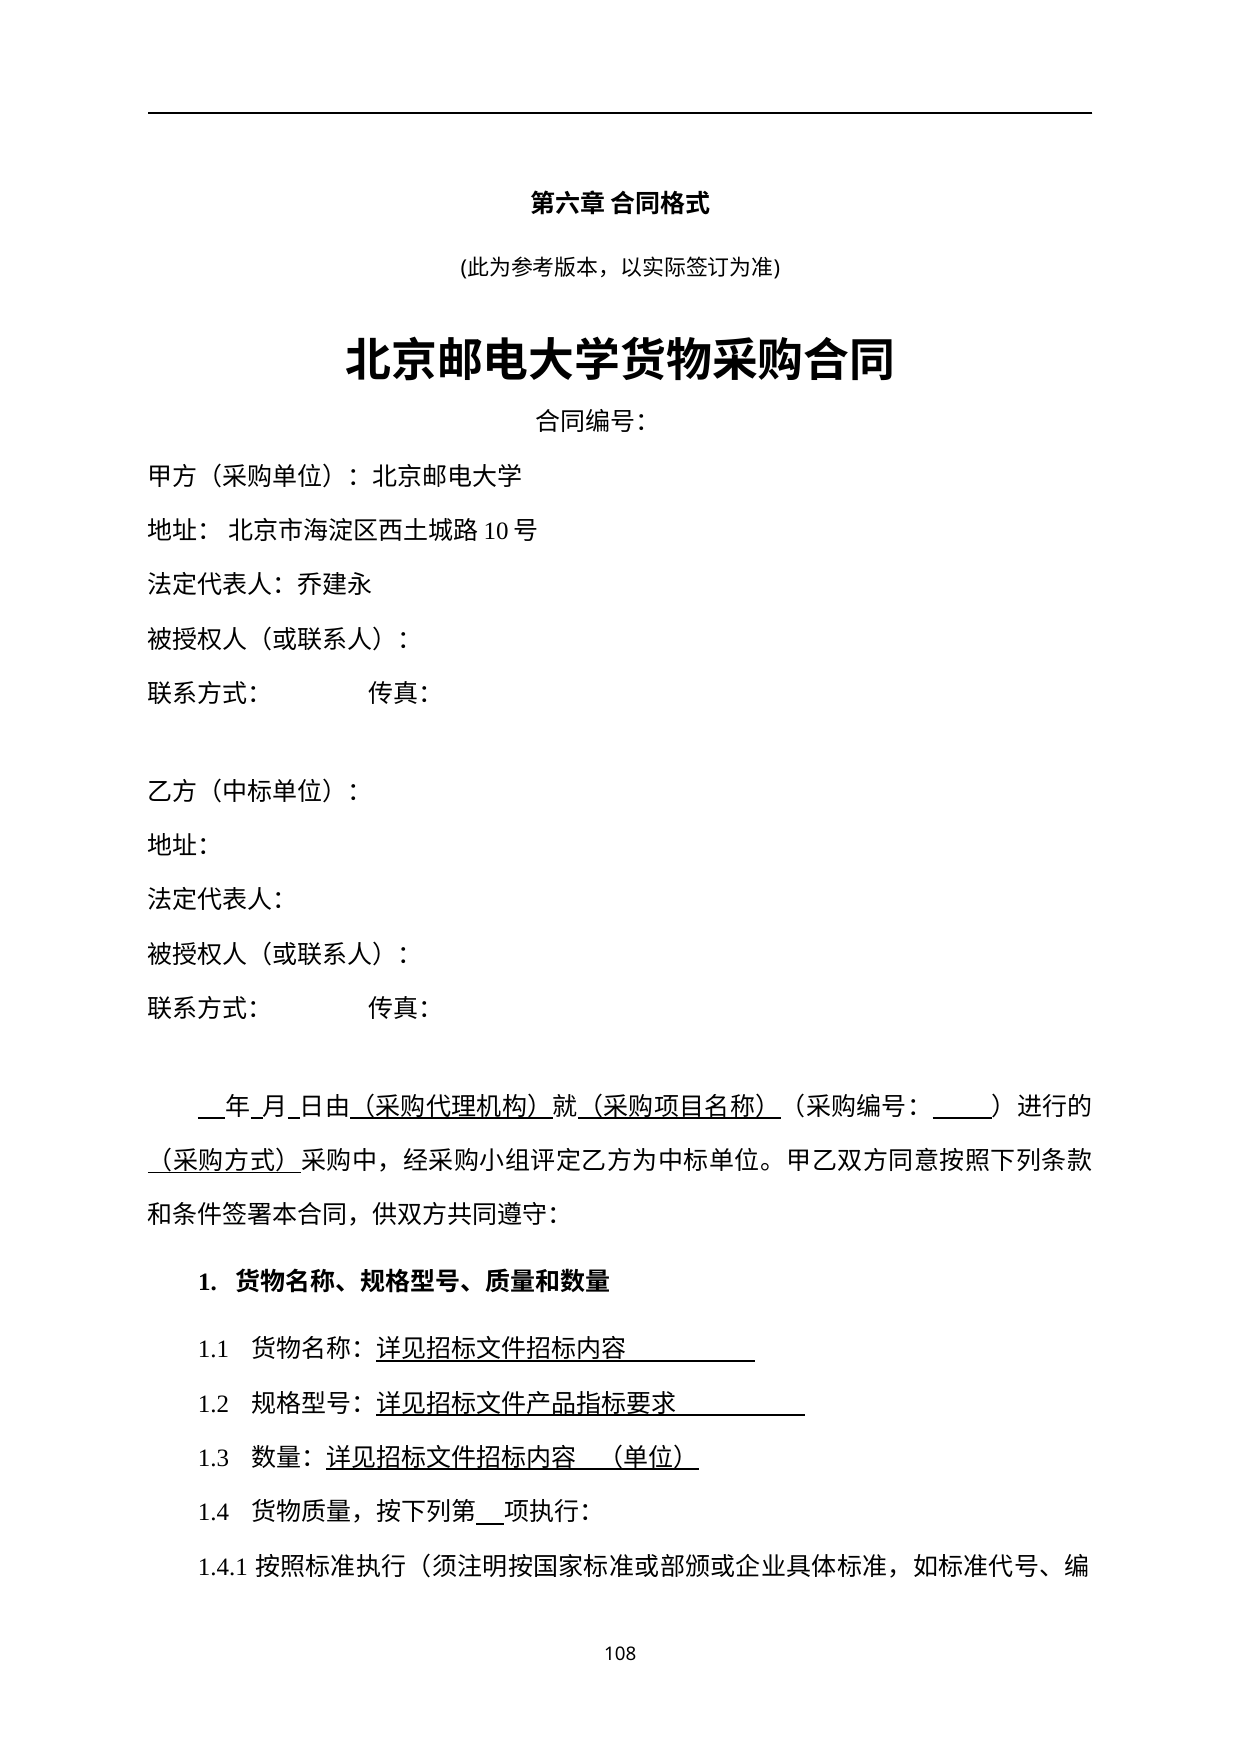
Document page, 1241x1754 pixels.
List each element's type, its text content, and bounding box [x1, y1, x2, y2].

subtitle 北京邮电大学货物采购合同 [148, 323, 1092, 389]
text 地址： [148, 826, 1092, 862]
text 法定代表人：乔建永 [148, 565, 1092, 601]
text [148, 1546, 1092, 1582]
text 被授权人（或联系人）： [148, 619, 1092, 656]
list 货物名称：详见招标文件招标内容 [148, 1329, 1092, 1365]
text 联系方式： 传真： [148, 989, 1092, 1025]
text 联系方式： 传真： [148, 674, 1092, 710]
text 法定代表人： [148, 880, 1092, 916]
text (此为参考版本，以实际签订为准) [148, 250, 1092, 282]
list 货物名称、规格型号、质量和数量 [148, 1262, 1092, 1298]
text 合同编号： [148, 402, 1092, 438]
subtitle 第六章 合同格式 [148, 183, 1092, 220]
text 甲方（采购单位）：北京邮电大学 [148, 456, 1092, 492]
list 规格型号：详见招标文件产品指标要求 [148, 1383, 1092, 1419]
text 乙方（中标单位）： [148, 771, 1092, 807]
text 年 月 日由（采购代理机构）就（采购项目名称）（采购编号： ）进行的（采购方式）采购中，经采购小组评定乙方为中标单位。甲乙双方同意按照下列条款和条件签署本合同，供双方共同遵守： [148, 1086, 1092, 1231]
text 地址： 北京市海淀区西土城路10号 [148, 511, 1092, 547]
list 货物质量，按下列第 项执行： [148, 1492, 1092, 1528]
list 数量：详见招标文件招标内容 （单位） [148, 1437, 1092, 1474]
text 被授权人（或联系人）： [148, 934, 1092, 971]
